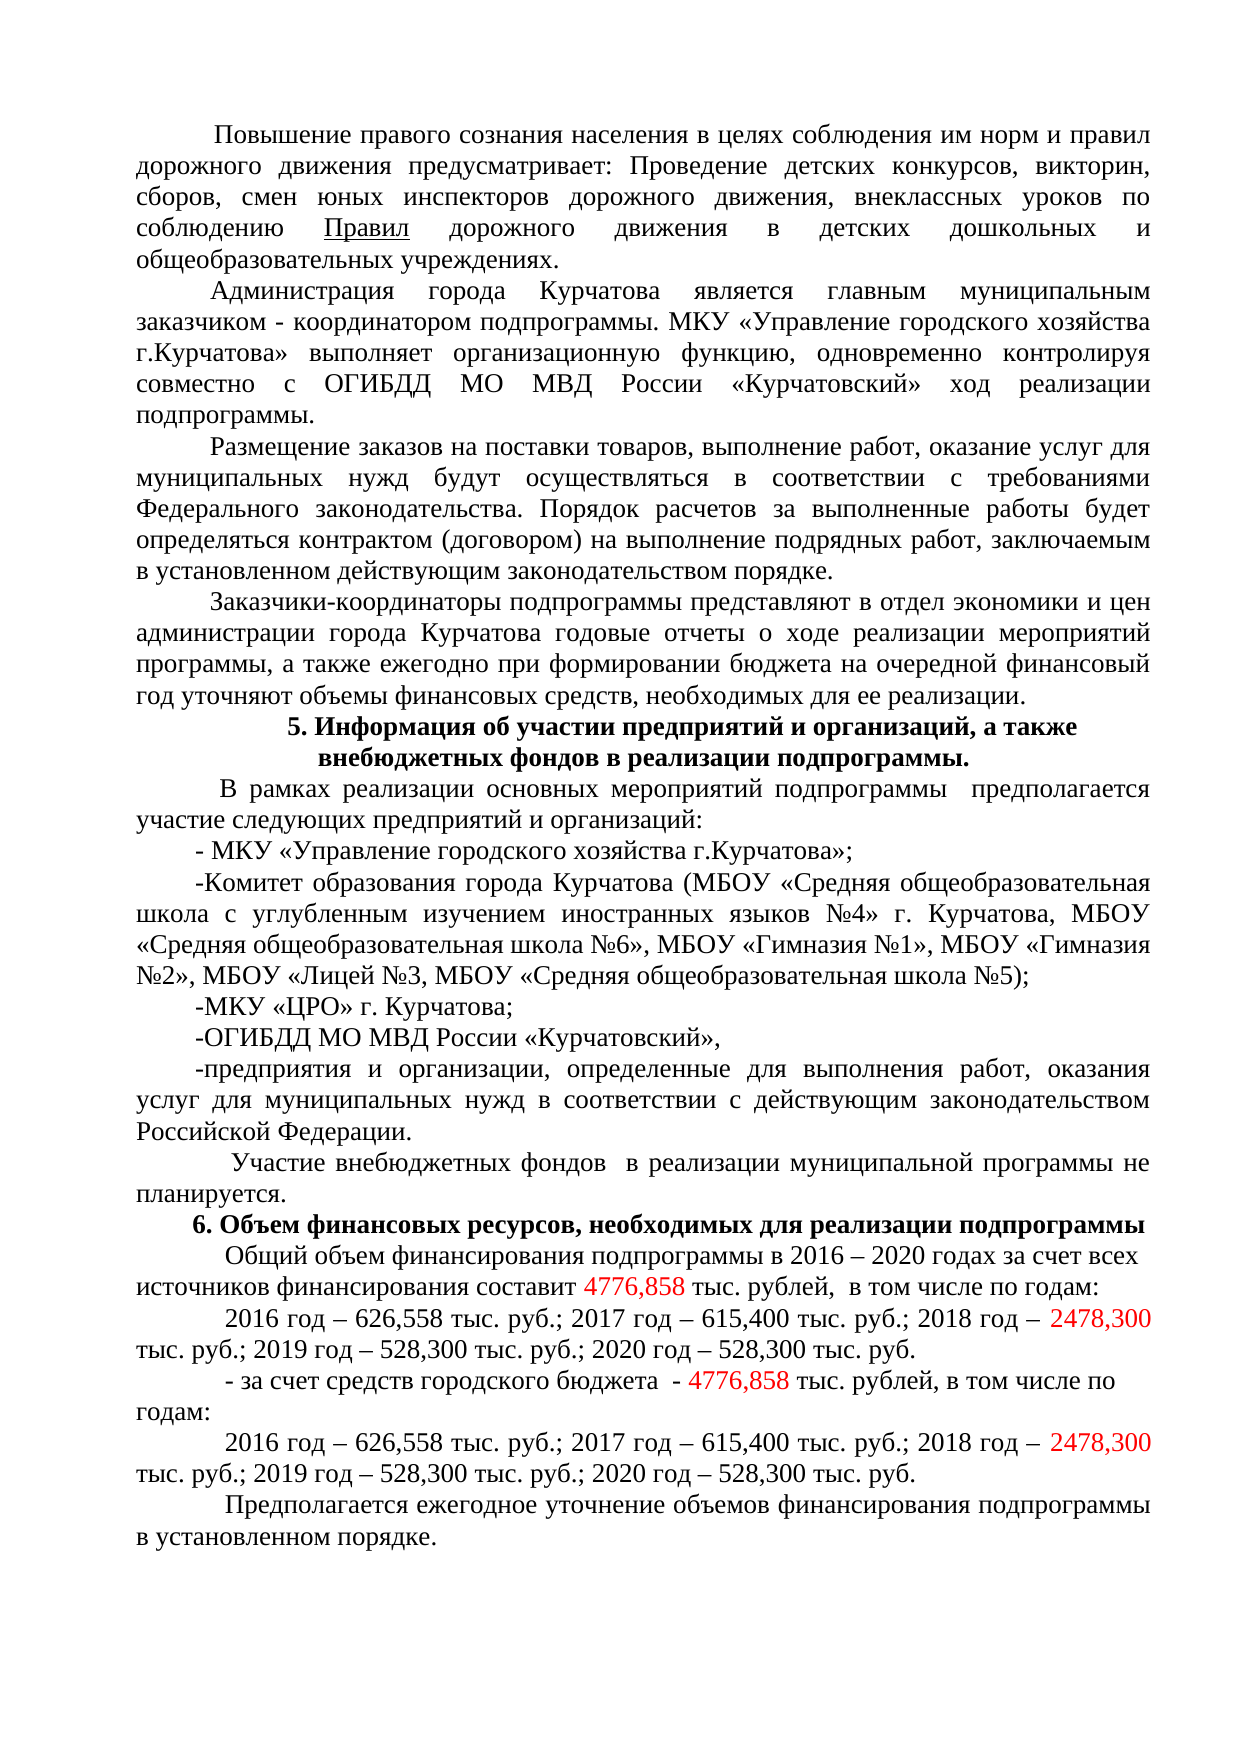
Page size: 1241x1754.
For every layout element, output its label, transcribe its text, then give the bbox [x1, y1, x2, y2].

text 2016 год – 626,558 тыс. руб.; 2017 год – 615,400 тыс. руб.; 2018 год – 2478,300 тыс. руб.; 2019 год – 528,300 тыс. руб.; 2020 год – 528,300 тыс. руб. [136, 1426, 1152, 1488]
text 2016 год – 626,558 тыс. руб.; 2017 год – 615,400 тыс. руб.; 2018 год – 2478,300 тыс. руб.; 2019 год – 528,300 тыс. руб.; 2020 год – 528,300 тыс. руб. [136, 1302, 1152, 1364]
text -МКУ «ЦРО» г. Курчатова; [136, 990, 1152, 1021]
text Общий объем финансирования подпрограммы в 2016 – 2020 годах за счет всех источников финансирования составит 4776,858 тыс. рублей, в том числе по годам: [136, 1239, 1157, 1302]
text Размещение заказов на поставки товаров, выполнение работ, оказание услуг для муниципальных нужд будут осуществляться в соответствии с требованиями Федерального законодательства. Порядок расчетов за выполненные работы будет определяться контрактом (договором) на выполнение подрядных работ, заключаемым в установленном действующим законодательством порядке. [136, 429, 1152, 585]
text Участие внебюджетных фондов в реализации муниципальной программы не планируется. [136, 1146, 1152, 1208]
text Повышение правого сознания населения в целях соблюдения им норм и правил дорожного движения предусматривает: Проведение детских конкурсов, викторин, сборов, смен юных инспекторов дорожного движения, внеклассных уроков по соблюдению Правил дорожного движения в детских дошкольных и общеобразовательных учреждениях. [136, 118, 1152, 274]
text Предполагается ежегодное уточнение объемов финансирования подпрограммы в установленном порядке. [136, 1488, 1152, 1551]
text 6. Объем финансовых ресурсов, необходимых для реализации подпрограммы [136, 1208, 1152, 1239]
text Администрация города Курчатова является главным муниципальным заказчиком - координатором подпрограммы. МКУ «Управление городского хозяйства г.Курчатова» выполняет организационную функцию, одновременно контролируя совместно с ОГИБДД МО МВД России «Курчатовский» ход реализации подпрограммы. [136, 274, 1152, 429]
text -Комитет образования города Курчатова (МБОУ «Средняя общеобразовательная школа с углубленным изучением иностранных языков №4» г. Курчатова, МБОУ «Средняя общеобразовательная школа №6», МБОУ «Гимназия №1», МБОУ «Гимназия №2», МБОУ «Лицей №3, МБОУ «Средняя общеобразовательная школа №5); [136, 866, 1152, 990]
text -предприятия и организации, определенные для выполнения работ, оказания услуг для муниципальных нужд в соответствии с действующим законодательством Российской Федерации. [136, 1052, 1152, 1146]
text -ОГИБДД МО МВД России «Курчатовский», [136, 1021, 1152, 1052]
text - МКУ «Управление городского хозяйства г.Курчатова»; [136, 834, 1152, 866]
text В рамках реализации основных мероприятий подпрограммы предполагается участие следующих предприятий и организаций: [136, 772, 1152, 834]
text Заказчики-координаторы подпрограммы представляют в отдел экономики и цен администрации города Курчатова годовые отчеты о ходе реализации мероприятий программы, а также ежегодно при формировании бюджета на очередной финансовый год уточняют объемы финансовых средств, необходимых для ее реализации. [136, 585, 1152, 710]
text 5. Информация об участии предприятий и организаций, а также внебюджетных фондов в реализации подпрограммы. [136, 710, 1152, 772]
text - за счет средств городского бюджета - 4776,858 тыс. рублей, в том числе по годам: [136, 1364, 1157, 1426]
